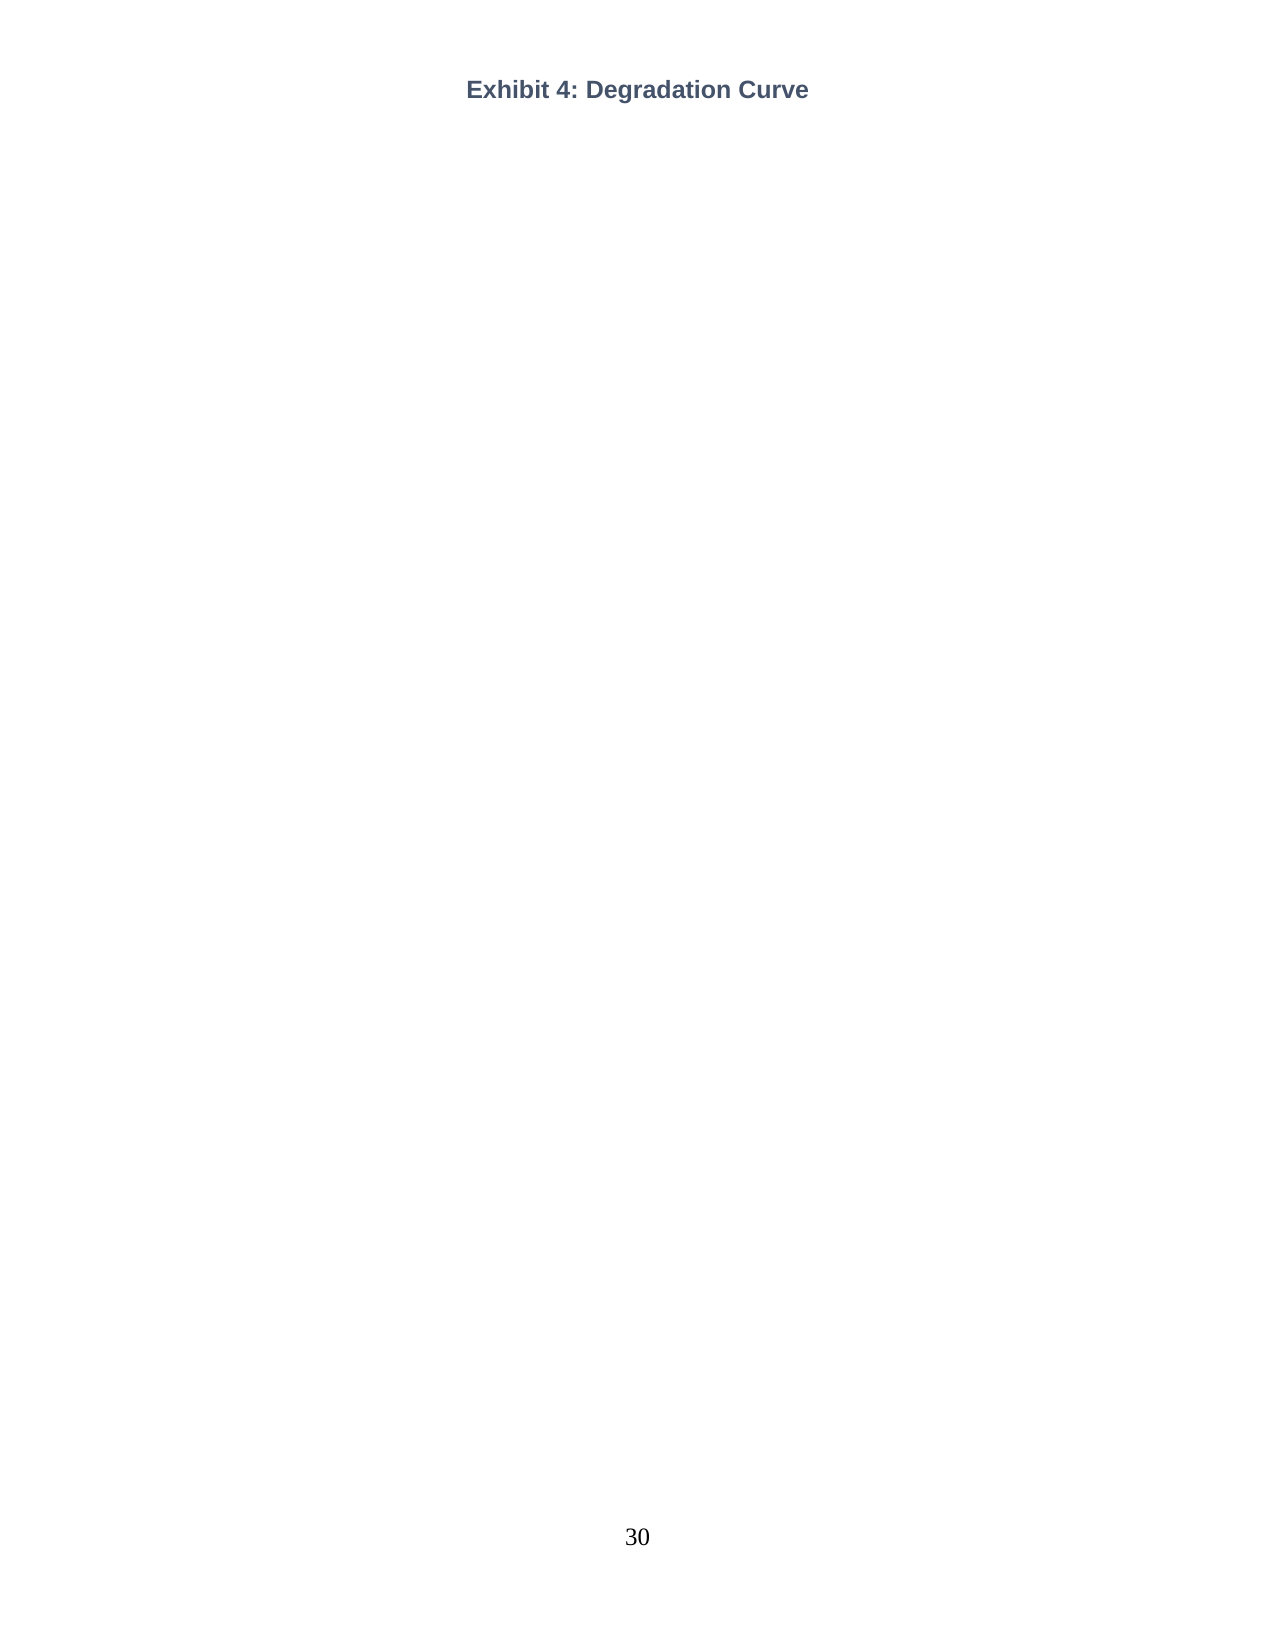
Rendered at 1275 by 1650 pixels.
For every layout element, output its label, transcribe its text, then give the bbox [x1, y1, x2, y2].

text Exhibit 4: Degradation Curve [75, 75, 1200, 104]
